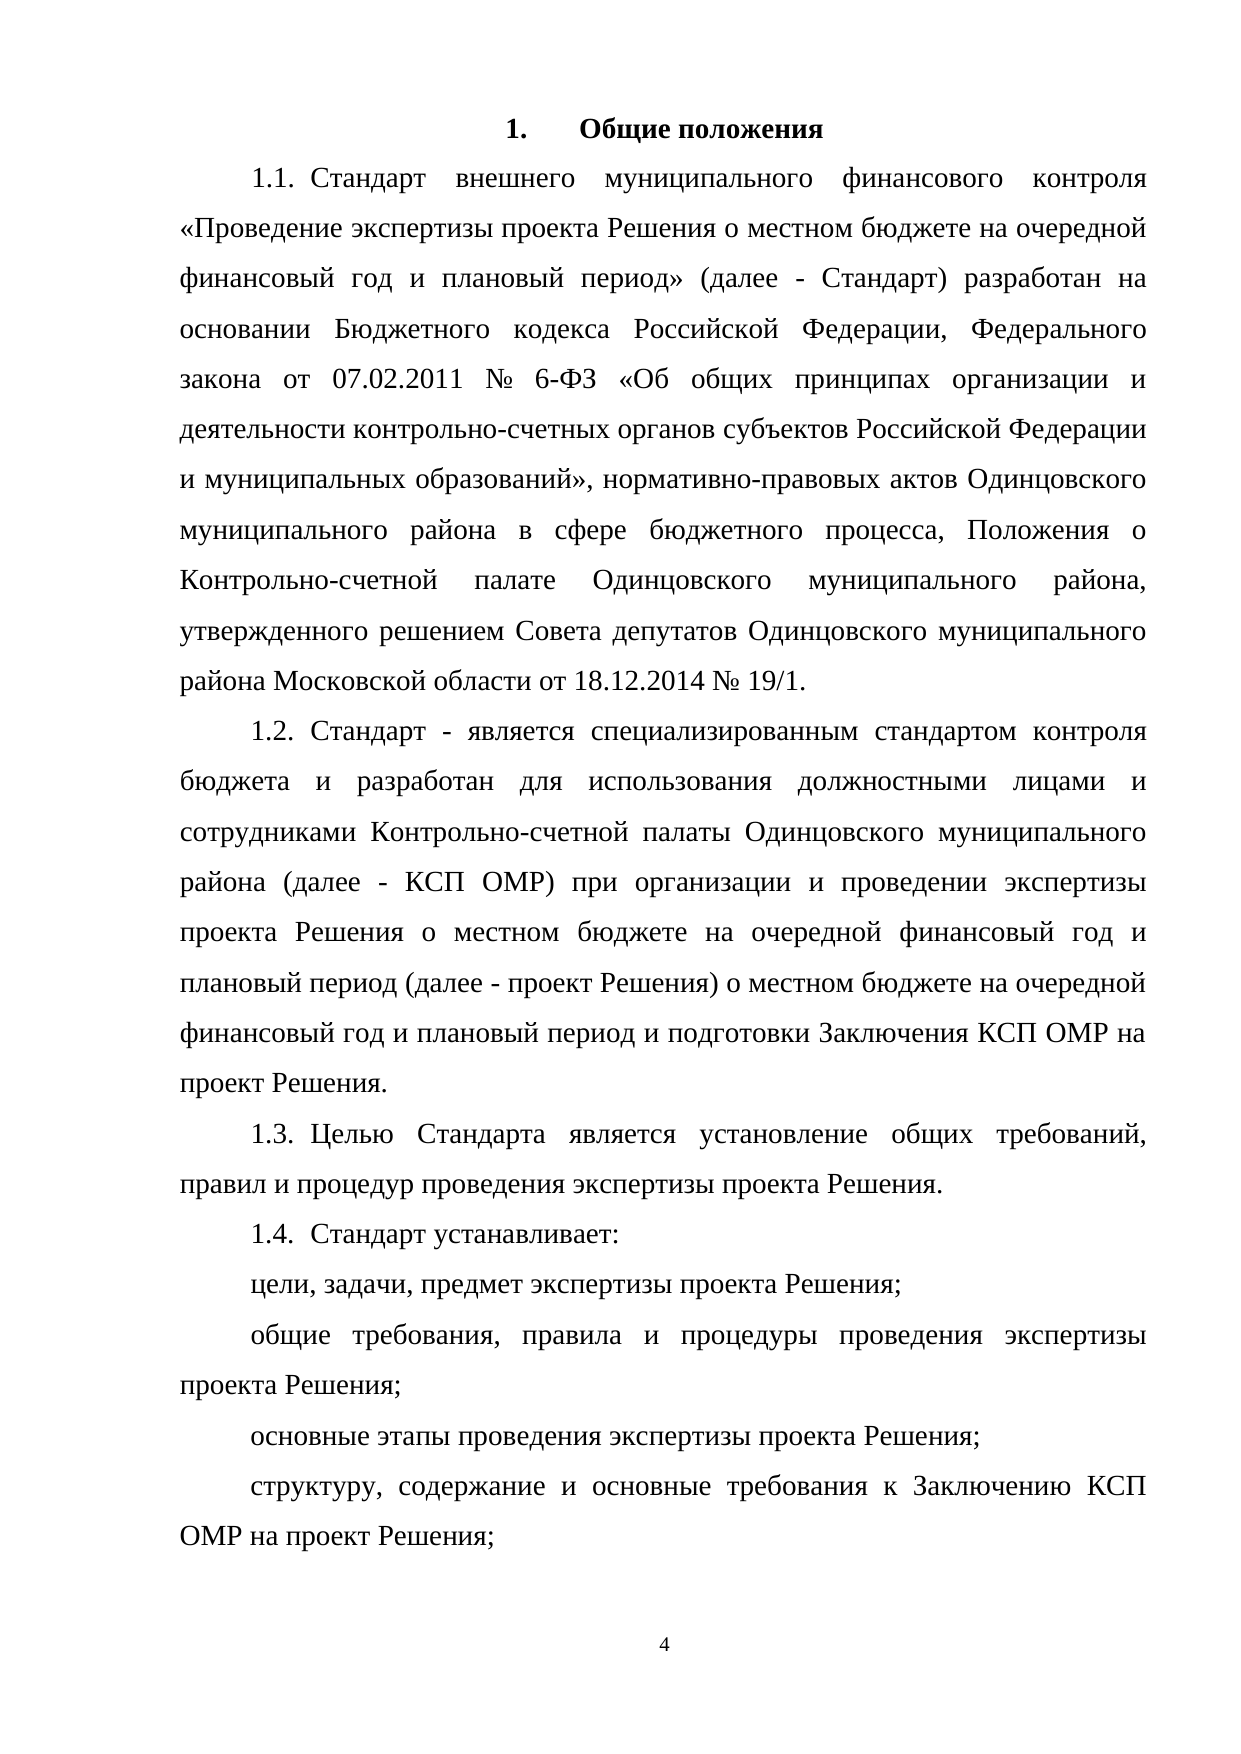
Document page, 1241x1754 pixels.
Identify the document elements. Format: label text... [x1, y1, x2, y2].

list Целью Стандарта является установление общих требований, правил и процедур проведения экспертизы проекта Решения. [179, 1116, 1147, 1199]
list Стандарт устанавливает: [179, 1216, 1152, 1250]
text основные этапы проведения экспертизы проекта Решения; [179, 1418, 1152, 1451]
text структуру, содержание и основные требования к Заключению КСП ОМР на проект Решения; [179, 1468, 1147, 1552]
list Общие положения [177, 118, 1152, 144]
list Стандарт - является специализированным стандартом контроля бюджета и разработан для использования должностными лицами и сотрудниками Контрольно-счетной палаты Одинцовского муниципального района (далее - КСП ОМР) при организации и проведении экспертизы проекта Решения о местном бюджете на очередной финансовый год и плановый период (далее - проект Решения) о местном бюджете на очередной финансовый год и плановый период и подготовки Заключения КСП ОМР на проект Решения. [179, 713, 1147, 1099]
list Стандарт внешнего муниципального финансового контроля «Проведение экспертизы проекта Решения о местном бюджете на очередной финансовый год и плановый период» (далее - Стандарт) разработан на основании Бюджетного кодекса Российской Федерации, Федерального закона от 07.02.2011 № 6-ФЗ «Об общих принципах организации и деятельности контрольно-счетных органов субъектов Российской Федерации и муниципальных образований», нормативно-правовых актов Одинцовского муниципального района в сфере бюджетного процесса, Положения о Контрольно-счетной палате Одинцовского муниципального района, утвержденного решением Совета депутатов Одинцовского муниципального района Московской области от 18.12.2014 № 19/1. [179, 160, 1147, 696]
text цели, задачи, предмет экспертизы проекта Решения; [179, 1267, 1152, 1300]
text общие требования, правила и процедуры проведения экспертизы проекта Решения; [179, 1317, 1147, 1401]
